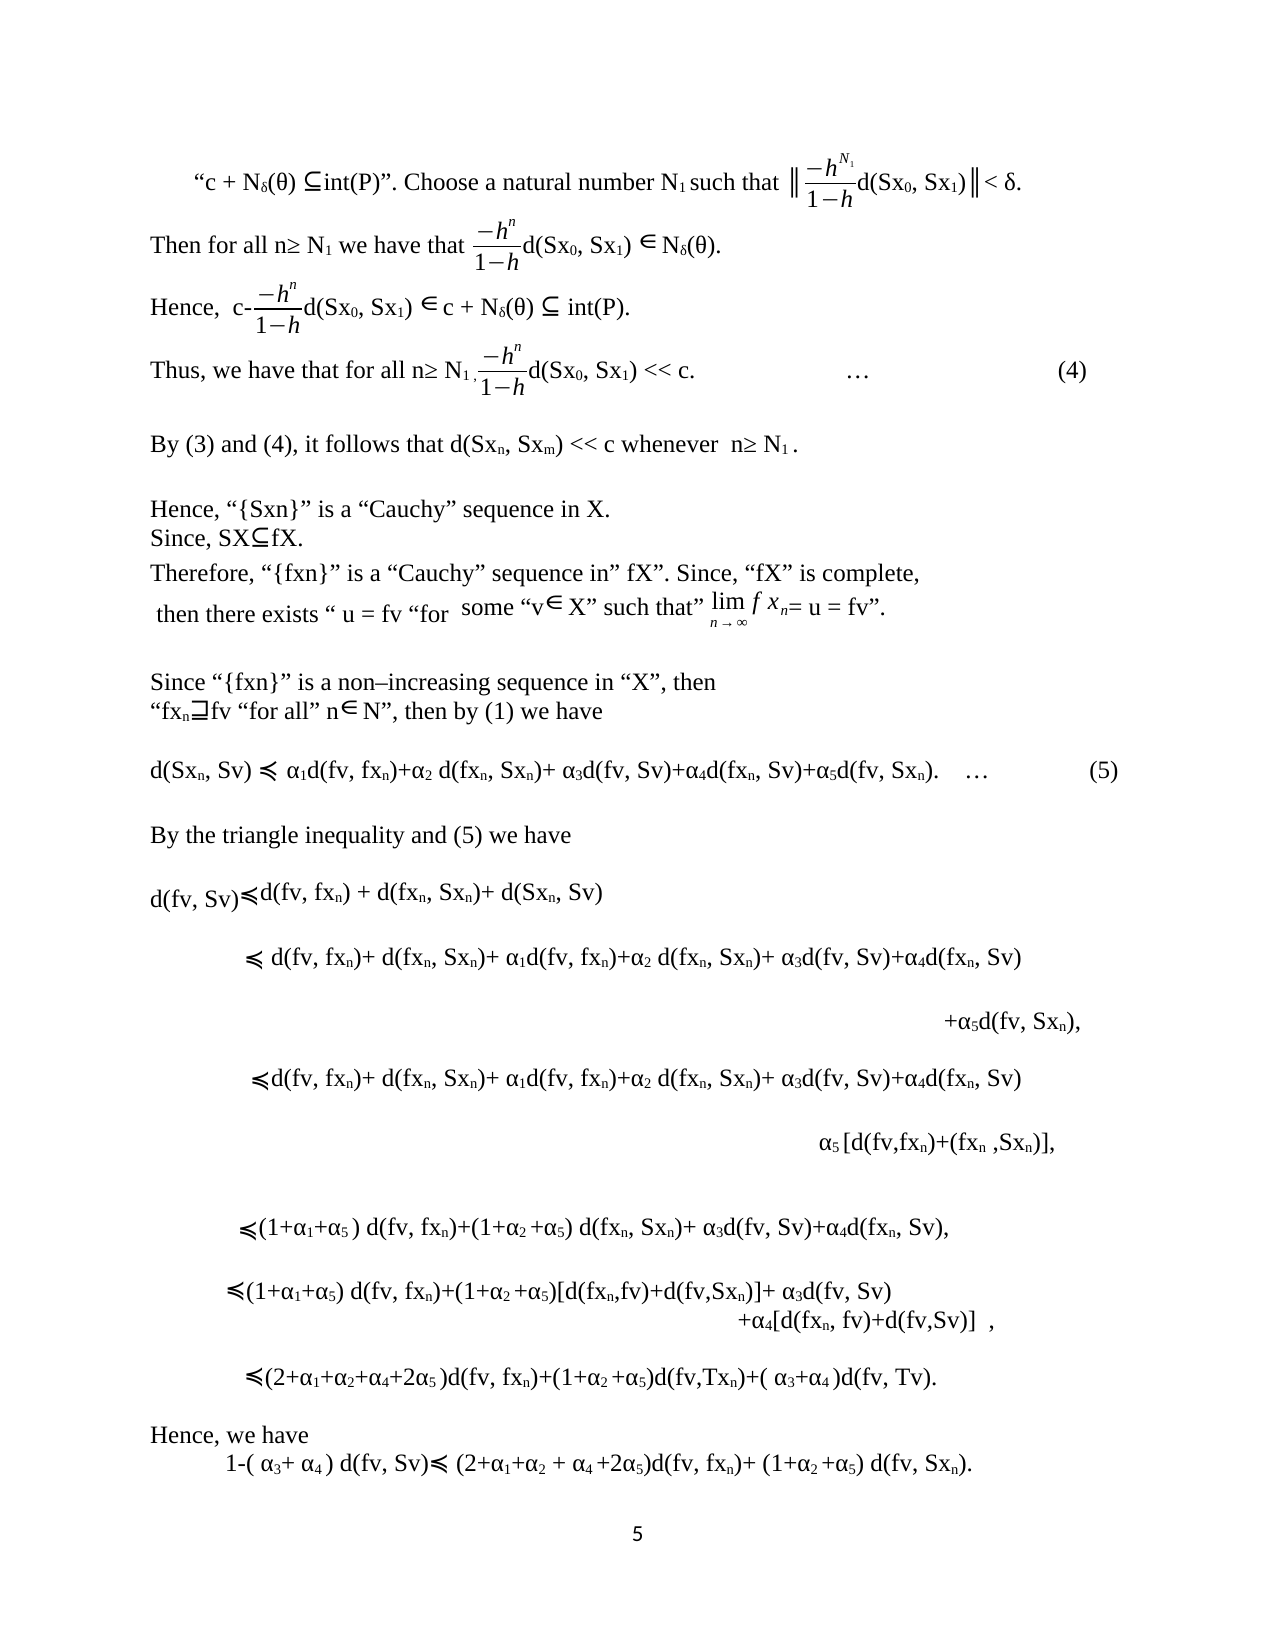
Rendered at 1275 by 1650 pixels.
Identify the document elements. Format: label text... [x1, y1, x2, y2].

text Hence, “{Sxn}” is a “Cauchy” sequence in X. [150, 487, 1125, 523]
text (2+α1+α2+α4+2α5 )d(fv, fxn)+(1+α2 +α5)d(fv,Txn)+( α3+α4 )d(fv, Tv). [150, 1362, 1125, 1391]
text By the triangle inequality and (5) we have [150, 812, 1125, 848]
text α5 [d(fv,fxn)+(fxn ,Sxn)], [150, 1127, 1125, 1155]
text Then for all n≥ N1 we have that d(Sx0, Sx1) Nδ(θ). [150, 213, 1125, 275]
text then there exists “ u = fv “for some “vX” such that” = u = fv”. [150, 587, 1125, 631]
text Hence, we have [150, 1420, 1125, 1448]
text “c + Nδ(θ) int(P)”. Choose a natural number N1 such that ║d(Sx0, Sx1)║< δ. [150, 150, 1125, 213]
text d(fv, fxn)+ d(fxn, Sxn)+ α1d(fv, fxn)+α2 d(fxn, Sxn)+ α3d(fv, Sv)+α4d(fxn, Sv) [150, 1063, 1125, 1098]
text d(Sxn, Sv) ≼ α1d(fv, fxn)+α2 d(fxn, Sxn)+ α3d(fv, Sv)+α4d(fxn, Sv)+α5d(fv, Sxn). … (5) [150, 753, 1125, 784]
text By (3) and (4), it follows that d(Sxn, Sxm) << c whenever n≥ N1 . [150, 429, 1125, 458]
text d(fv, Sv)d(fv, fxn) + d(fxn, Sxn)+ d(Sxn, Sv) [150, 877, 1125, 913]
text Thus, we have that for all n≥ N1 ,d(Sx0, Sx1) << c. … (4) [150, 338, 1125, 400]
text +α4[d(fxn, fv)+d(fv,Sv)] , [150, 1305, 1125, 1333]
text d(fv, fxn)+ d(fxn, Sxn)+ α1d(fv, fxn)+α2 d(fxn, Sxn)+ α3d(fv, Sv)+α4d(fxn, Sv) [150, 942, 1125, 978]
text (1+α1+α5 ) d(fv, fxn)+(1+α2 +α5) d(fxn, Sxn)+ α3d(fv, Sv)+α4d(fxn, Sv), [150, 1212, 1125, 1248]
text +α5d(fv, Sxn), [150, 1006, 1125, 1034]
text Since “{fxn}” is a non–increasing sequence in “X”, then [150, 659, 1125, 695]
text Hence, c-d(Sx0, Sx1) c + Nδ(θ) int(P). [150, 275, 1125, 338]
text Since, SXfX. [150, 523, 1125, 551]
text Therefore, “{fxn}” is a “Cauchy” sequence in” fX”. Since, “fX” is complete, [150, 551, 1125, 587]
list 1-( α3+ α4 ) d(fv, Sv) (2+α1+α2 + α4 +2α5)d(fv, fxn)+ (1+α2 +α5) d(fv, Sxn). [225, 1448, 1125, 1477]
text “fxnfv “for all” nN”, then by (1) we have [150, 695, 1125, 725]
text (1+α1+α5) d(fv, fxn)+(1+α2 +α5)[d(fxn,fv)+d(fv,Sxn)]+ α3d(fv, Sv) [150, 1276, 1125, 1305]
